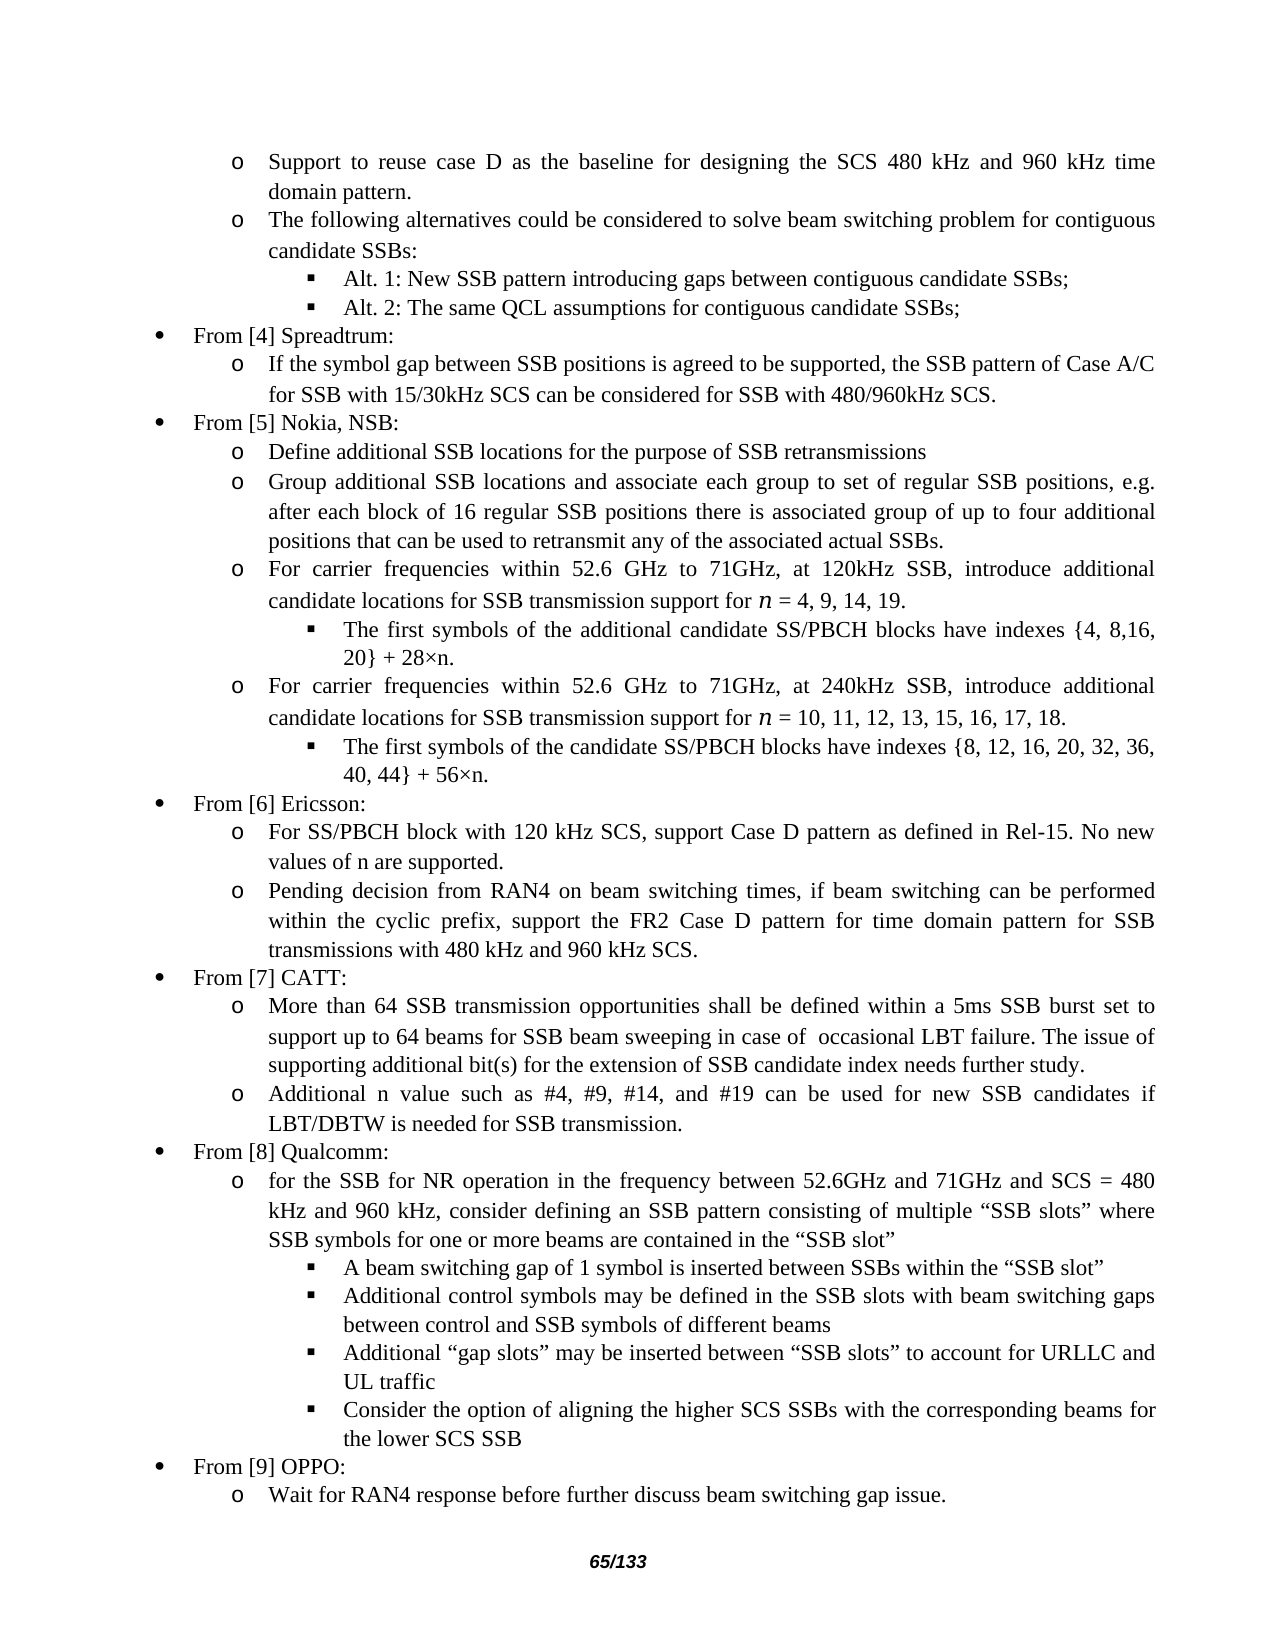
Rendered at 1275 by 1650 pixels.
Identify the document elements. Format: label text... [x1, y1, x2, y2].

list Additional control symbols may be defined in the SSB slots with beam switching gaps between control and SSB symbols of different beams [306, 1282, 1157, 1337]
list From [4] Spreadtrum: [156, 322, 1157, 348]
list A beam switching gap of 1 symbol is inserted between SSBs within the “SSB slot” [306, 1254, 1157, 1280]
list Wait for RAN4 response before further discuss beam switching gap issue. [231, 1482, 1157, 1510]
list Consider the option of aligning the higher SCS SSBs with the corresponding beams for the lower SCS SSB [306, 1396, 1157, 1451]
list Alt. 1: New SSB pattern introducing gaps between contiguous candidate SSBs; [306, 265, 1157, 292]
list Support to reuse case D as the baseline for designing the SCS 480 kHz and 960 kHz time domain pattern. [231, 148, 1157, 204]
list The first symbols of the candidate SS/PBCH blocks have indexes {8, 12, 16, 20, 32, 36, 40, 44} + 56×n. [306, 733, 1157, 788]
list Group additional SSB locations and associate each group to set of regular SSB positions, e.g. after each block of 16 regular SSB positions there is associated group of up to four additional positions that can be used to retransmit any of the associated actual SSBs. [231, 468, 1157, 553]
list From [5] Nokia, NSB: [156, 409, 1157, 436]
list From [7] CATT: [156, 964, 1157, 990]
list Additional “gap slots” may be inserted between “SSB slots” to account for URLLC and UL traffic [306, 1339, 1157, 1394]
list Additional n value such as #4, #9, #14, and #19 can be used for new SSB candidates if LBT/DBTW is needed for SSB transmission. [231, 1080, 1157, 1136]
list From [9] OPPO: [156, 1453, 1157, 1479]
list For carrier frequencies within 52.6 GHz to 71GHz, at 120kHz SSB, introduce additional candidate locations for SSB transmission support for 𝑛 = 4, 9, 14, 19. [231, 555, 1157, 613]
list From [6] Ericsson: [156, 790, 1157, 816]
list For carrier frequencies within 52.6 GHz to 71GHz, at 240kHz SSB, introduce additional candidate locations for SSB transmission support for 𝑛 = 10, 11, 12, 13, 15, 16, 17, 18. [231, 672, 1157, 731]
list The first symbols of the additional candidate SS/PBCH blocks have indexes {4, 8,16, 20} + 28×n. [306, 616, 1157, 670]
list From [8] Qualcomm: [156, 1138, 1157, 1165]
list Alt. 2: The same QCL assumptions for contiguous candidate SSBs; [306, 294, 1157, 320]
list Define additional SSB locations for the purpose of SSB retransmissions [231, 438, 1157, 466]
list Pending decision from RAN4 on beam switching times, if beam switching can be performed within the cyclic prefix, support the FR2 Case D pattern for time domain pattern for SSB transmissions with 480 kHz and 960 kHz SCS. [231, 877, 1157, 962]
list for the SSB for NR operation in the frequency between 52.6GHz and 71GHz and SCS = 480 kHz and 960 kHz, consider defining an SSB pattern consisting of multiple “SSB slots” where SSB symbols for one or more beams are contained in the “SSB slot” [231, 1167, 1157, 1252]
list The following alternatives could be considered to solve beam switching problem for contiguous candidate SSBs: [231, 206, 1157, 263]
list More than 64 SSB transmission opportunities shall be defined within a 5ms SSB burst set to support up to 64 beams for SSB beam sweeping in case of occasional LBT failure. The issue of supporting additional bit(s) for the extension of SSB candidate index needs further study. [231, 992, 1157, 1078]
list For SS/PBCH block with 120 kHz SCS, support Case D pattern as defined in Rel-15. No new values of n are supported. [231, 818, 1157, 875]
list If the symbol gap between SSB positions is agreed to be supported, the SSB pattern of Case A/C for SSB with 15/30kHz SCS can be considered for SSB with 480/960kHz SCS. [231, 351, 1157, 407]
